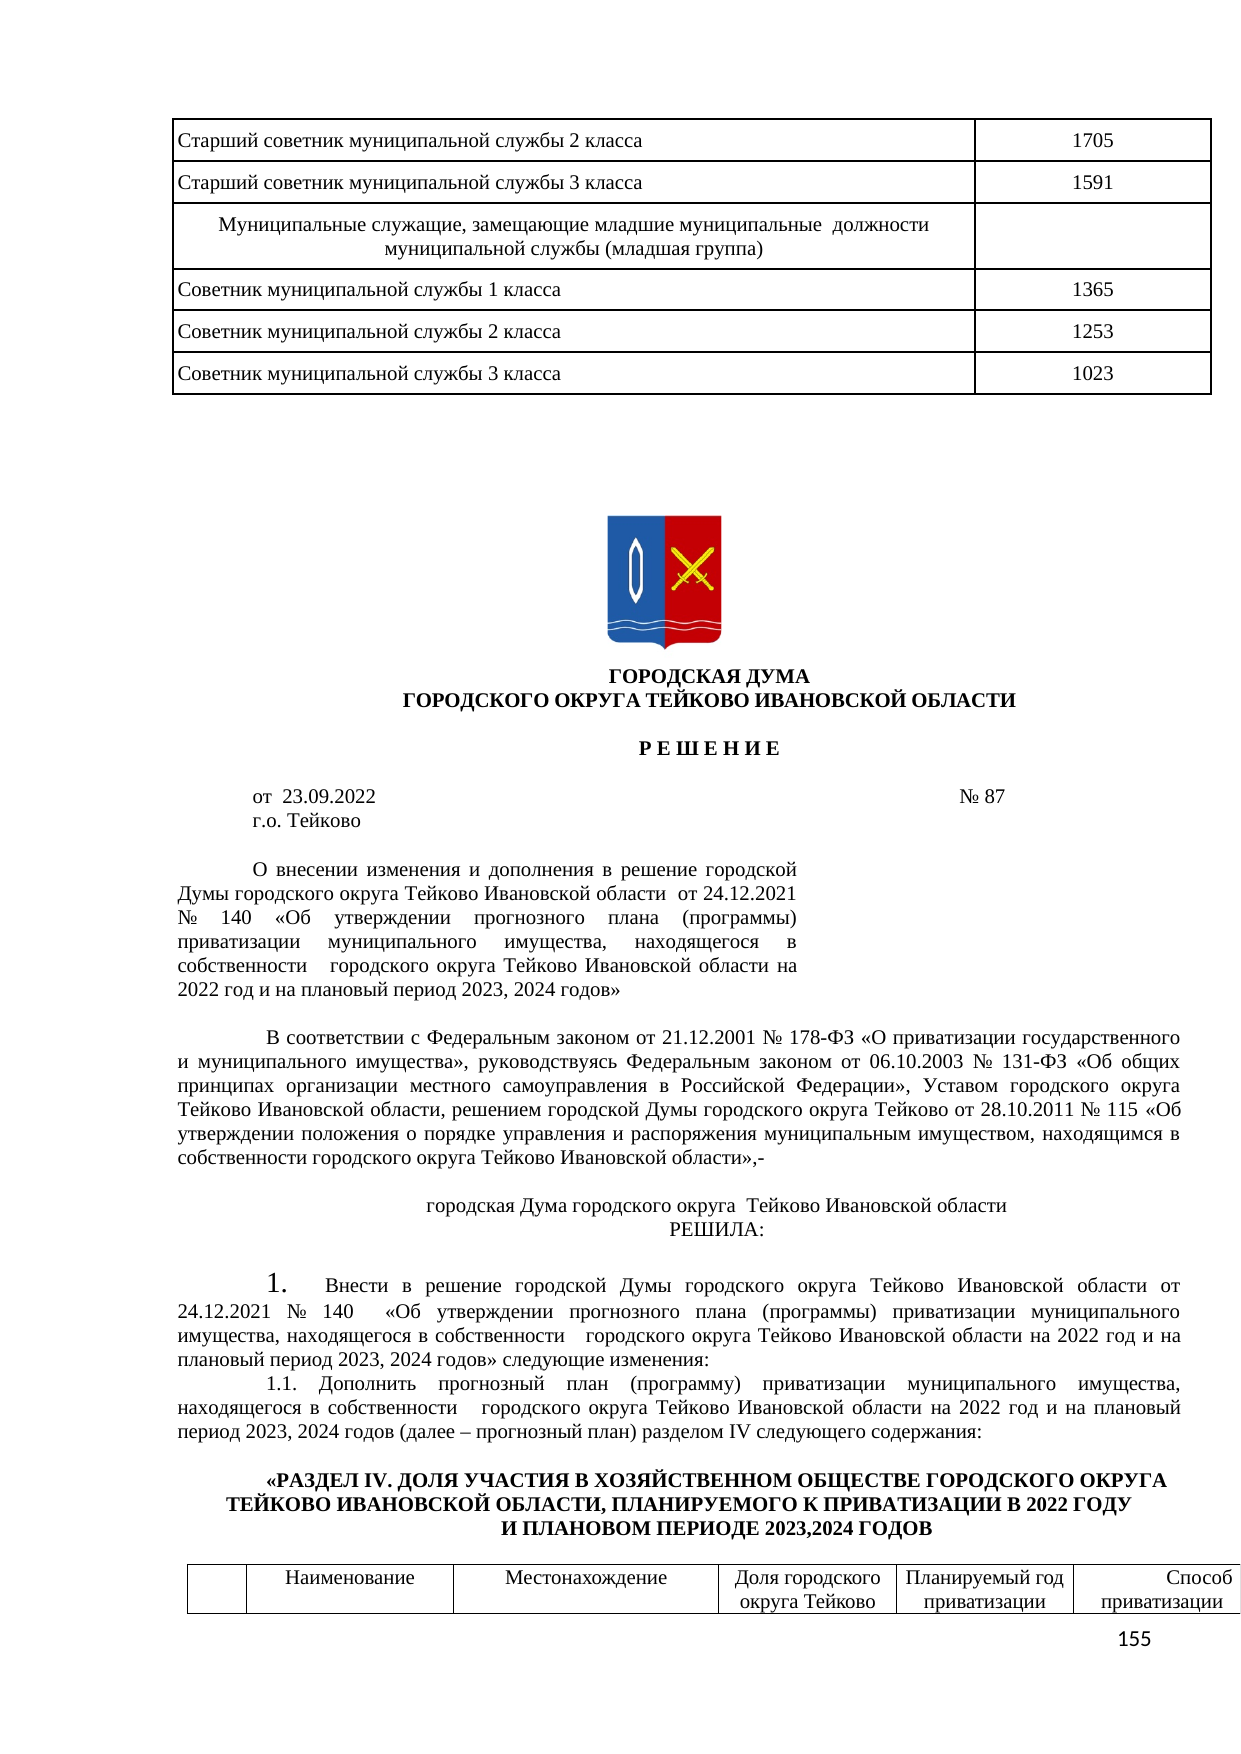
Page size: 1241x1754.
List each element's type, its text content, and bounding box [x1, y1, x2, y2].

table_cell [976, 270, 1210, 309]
text «РАЗДЕЛ IV. ДОЛЯ УЧАСТИЯ В ХОЗЯЙСТВЕННОМ ОБЩЕСТВЕ ГОРОДСКОГО ОКРУГА ТЕЙКОВО ИВАНОВСКОЙ ОБЛАСТИ, ПЛАНИРУЕМОГО К ПРИВАТИЗАЦИИ В 2022 ГОДУ [177, 1467, 1181, 1516]
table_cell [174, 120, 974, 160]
text городская Дума городского округа Тейково Ивановской области [177, 1193, 1181, 1217]
text Р Е Ш Е Н И Е [177, 736, 1166, 760]
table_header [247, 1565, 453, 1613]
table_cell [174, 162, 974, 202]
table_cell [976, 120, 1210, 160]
text г.о. Тейково [177, 808, 1166, 832]
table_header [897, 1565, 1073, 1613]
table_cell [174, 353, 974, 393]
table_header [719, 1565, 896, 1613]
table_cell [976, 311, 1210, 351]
text ГОРОДСКАЯ ДУМА [177, 664, 1166, 688]
text от 23.09.2022 № 87 [177, 784, 1181, 808]
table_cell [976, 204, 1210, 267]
picture [607, 515, 722, 664]
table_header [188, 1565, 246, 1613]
text ГОРОДСКОГО ОКРУГА ТЕЙКОВО ИВАНОВСКОЙ ОБЛАСТИ [177, 688, 1166, 712]
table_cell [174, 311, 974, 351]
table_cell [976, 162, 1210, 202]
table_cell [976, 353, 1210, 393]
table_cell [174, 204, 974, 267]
text И ПЛАНОВОМ ПЕРИОДЕ 2023,2024 ГОДОВ [177, 1516, 1181, 1540]
text 1.1. Дополнить прогнозный план (программу) приватизации муниципального имущества, находящегося в собственности городского округа Тейково Ивановской области на 2022 год и на плановый период 2023, 2024 годов (далее – прогнозный план) разделом IV следующего содержания: [177, 1371, 1181, 1443]
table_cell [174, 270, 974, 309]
text В соответствии с Федеральным законом от 21.12.2001 № 178-ФЗ «О приватизации государственного и муниципального имущества», руководствуясь Федеральным законом от 06.10.2003 № 131-ФЗ «Об общих принципах организации местного самоуправления в Российской Федерации», Уставом городского округа Тейково Ивановской области, решением городской Думы городского округа Тейково от 28.10.2011 № 115 «Об утверждении положения о порядке управления и распоряжения муниципальным имуществом, находящимся в собственности городского округа Тейково Ивановской области»,- [177, 1025, 1181, 1169]
text О внесении изменения и дополнения в решение городской Думы городского округа Тейково Ивановской области от 24.12.2021 № 140 «Об утверждении прогнозного плана (программы) приватизации муниципального имущества, находящегося в собственности городского округа Тейково Ивановской области на 2022 год и на плановый период 2023, 2024 годов» [177, 856, 797, 1001]
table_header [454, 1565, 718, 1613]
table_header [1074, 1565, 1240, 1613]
list Внести в решение городской Думы городского округа Тейково Ивановской области от 24.12.2021 № 140 «Об утверждении прогнозного плана (программы) приватизации муниципального имущества, находящегося в собственности городского округа Тейково Ивановской области на 2022 год и на плановый период 2023, 2024 годов» следующие изменения: [177, 1266, 1181, 1371]
text РЕШИЛА: [177, 1217, 1181, 1241]
